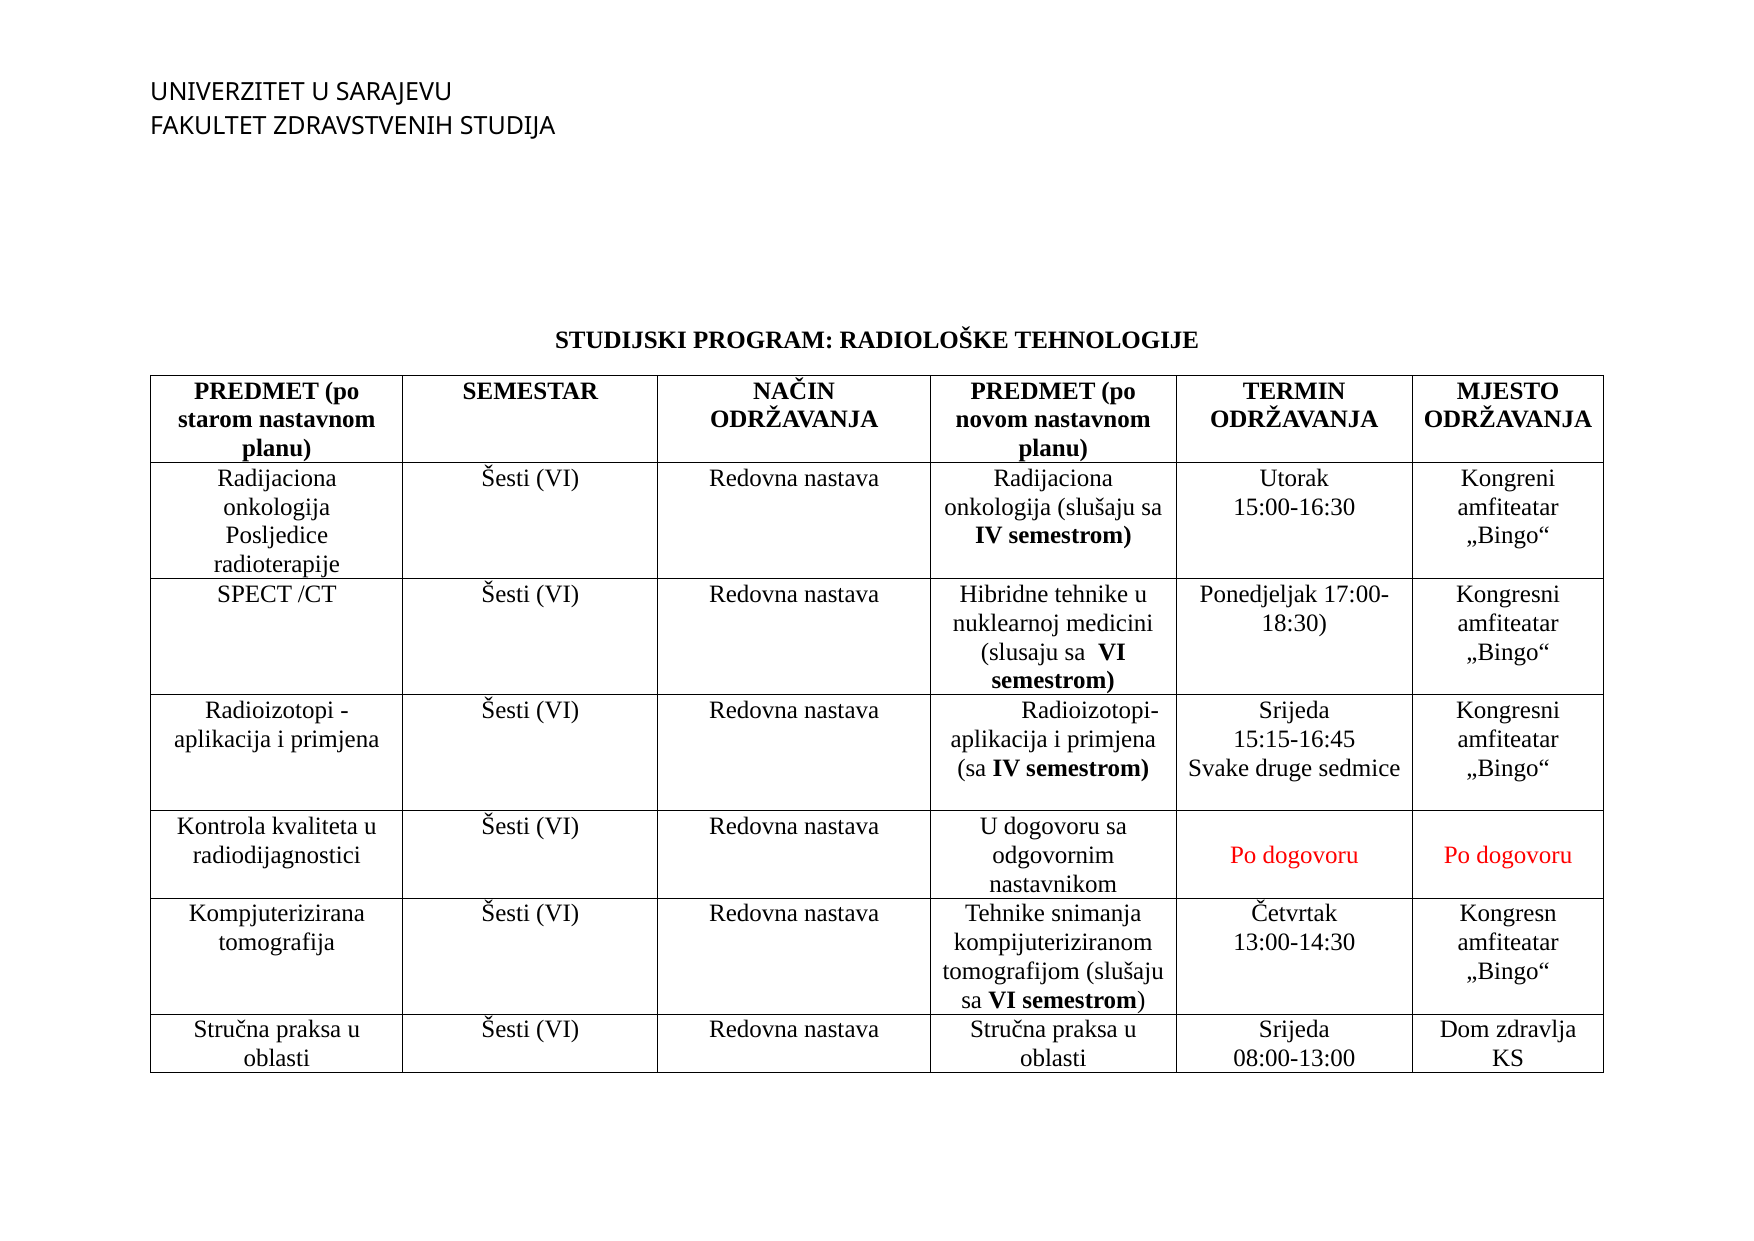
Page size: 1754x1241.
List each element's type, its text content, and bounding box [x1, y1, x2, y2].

table_cell Srijeda 15:15-16:45 Svake druge sedmice [1177, 695, 1412, 810]
table_cell Šesti (VI) [403, 579, 657, 694]
table_cell Tehnike snimanja kompijuteriziranom tomografijom (slušaju sa VI semestrom) [931, 899, 1176, 1013]
table_cell Redovna nastava [658, 463, 930, 578]
table_cell Radijaciona onkologija (slušaju sa IV semestrom) [931, 463, 1176, 578]
table_cell Kongreni amfiteatar „Bingo“ [1413, 463, 1603, 578]
table_cell Šesti (VI) [403, 811, 657, 897]
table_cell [931, 1015, 1176, 1072]
table_cell Utorak 15:00-16:30 [1177, 463, 1412, 578]
table_cell Kontrola kvaliteta u radiodijagnostici [151, 811, 402, 897]
table_header PREDMET (po starom nastavnom planu) [151, 376, 402, 462]
table_cell Dom zdravlja KS [1413, 1015, 1603, 1072]
table_cell U dogovoru sa odgovornim nastavnikom [931, 811, 1176, 897]
table_header MJESTO ODRŽAVANJA [1413, 376, 1603, 462]
table_header NAČIN ODRŽAVANJA [658, 376, 930, 462]
table_cell Redovna nastava [658, 899, 930, 1013]
table_cell Kongresn amfiteatar „Bingo“ [1413, 899, 1603, 1013]
table_cell Kongresni amfiteatar „Bingo“ [1413, 579, 1603, 694]
table_cell Redovna nastava [658, 579, 930, 694]
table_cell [151, 1015, 402, 1072]
table_cell Redovna nastava [658, 695, 930, 810]
table_cell Kongresni amfiteatar „Bingo“ [1413, 695, 1603, 810]
table_cell Redovna nastava [658, 1015, 930, 1072]
table_cell Šesti (VI) [403, 463, 657, 578]
table_cell Šesti (VI) [403, 1015, 657, 1072]
table_cell Četvrtak 13:00-14:30 [1177, 899, 1412, 1013]
table_cell Po dogovoru [1177, 811, 1412, 897]
table_cell Radijaciona onkologija Posljedice radioterapije [151, 463, 402, 578]
table_cell Radioizotopi- aplikacija i primjena (sa IV semestrom) [931, 695, 1176, 810]
table_cell Hibridne tehnike u nuklearnoj medicini (slusaju sa VI semestrom) [931, 579, 1176, 694]
table_cell Šesti (VI) [403, 899, 657, 1013]
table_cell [1177, 1015, 1412, 1072]
table_header TERMIN ODRŽAVANJA [1177, 376, 1412, 462]
table_header SEMESTAR [403, 376, 657, 462]
table_cell Ponedjeljak 17:00-18:30) [1177, 579, 1412, 694]
table_cell Redovna nastava [658, 811, 930, 897]
text STUDIJSKI PROGRAM: RADIOLOŠKE TEHNOLOGIJE [150, 325, 1604, 354]
table_header PREDMET (po novom nastavnom planu) [931, 376, 1176, 462]
table_cell Šesti (VI) [403, 695, 657, 810]
table_cell SPECT /CT [151, 579, 402, 694]
table_cell Po dogovoru [1413, 811, 1603, 897]
table_cell Radioizotopi -aplikacija i primjena [151, 695, 402, 810]
table_cell Kompjuterizirana tomografija [151, 899, 402, 1013]
